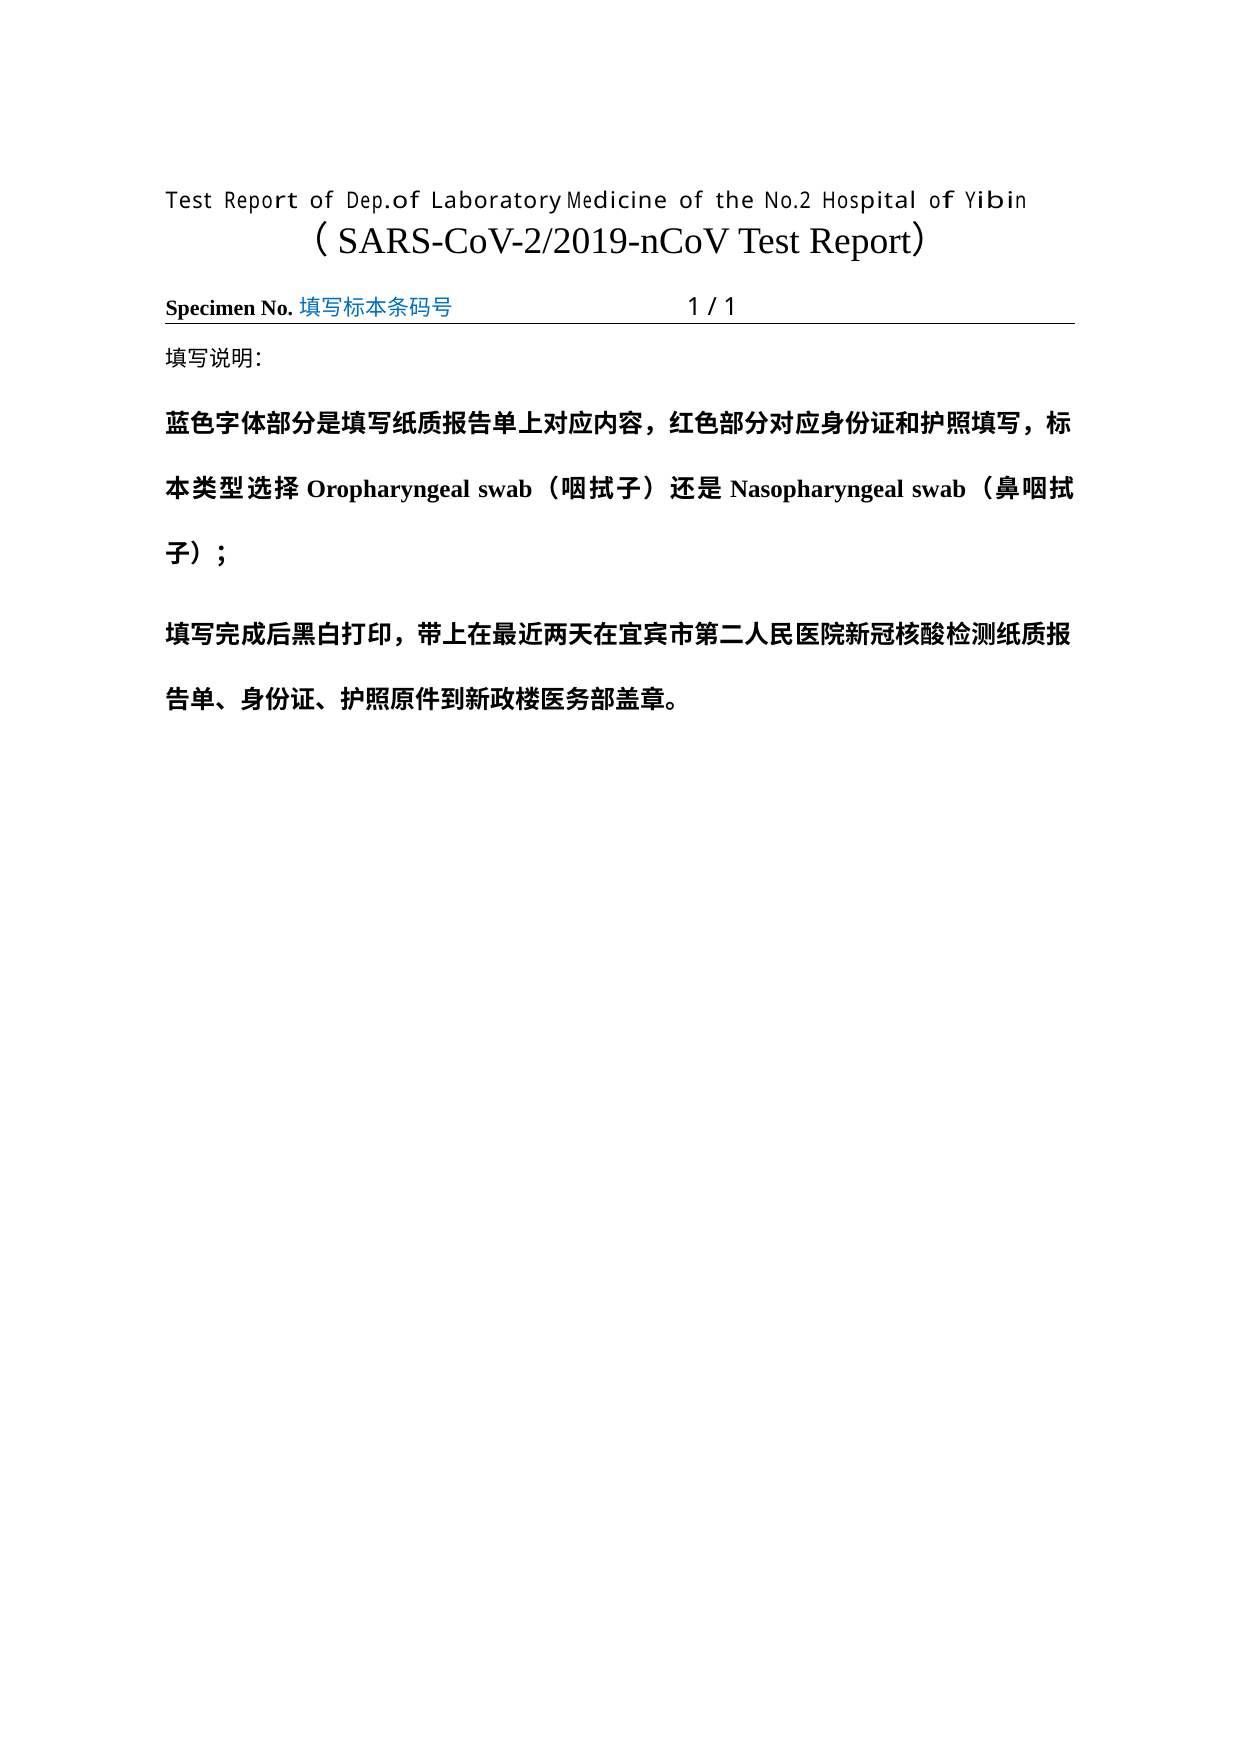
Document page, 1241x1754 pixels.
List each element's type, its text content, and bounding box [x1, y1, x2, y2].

text 蓝色字体部分是填写纸质报告单上对应内容，红色部分对应身份证和护照填写，标本类型选择Oropharyngeal swab（咽拭子）还是Nasopharyngeal swab（鼻咽拭子）； [165, 389, 1075, 584]
text 填写说明： [165, 340, 1075, 373]
text 填写完成后黑白打印，带上在最近两天在宜宾市第二人民医院新冠核酸检测纸质报告单、身份证、护照原件到新政楼医务部盖章。 [165, 600, 1075, 730]
